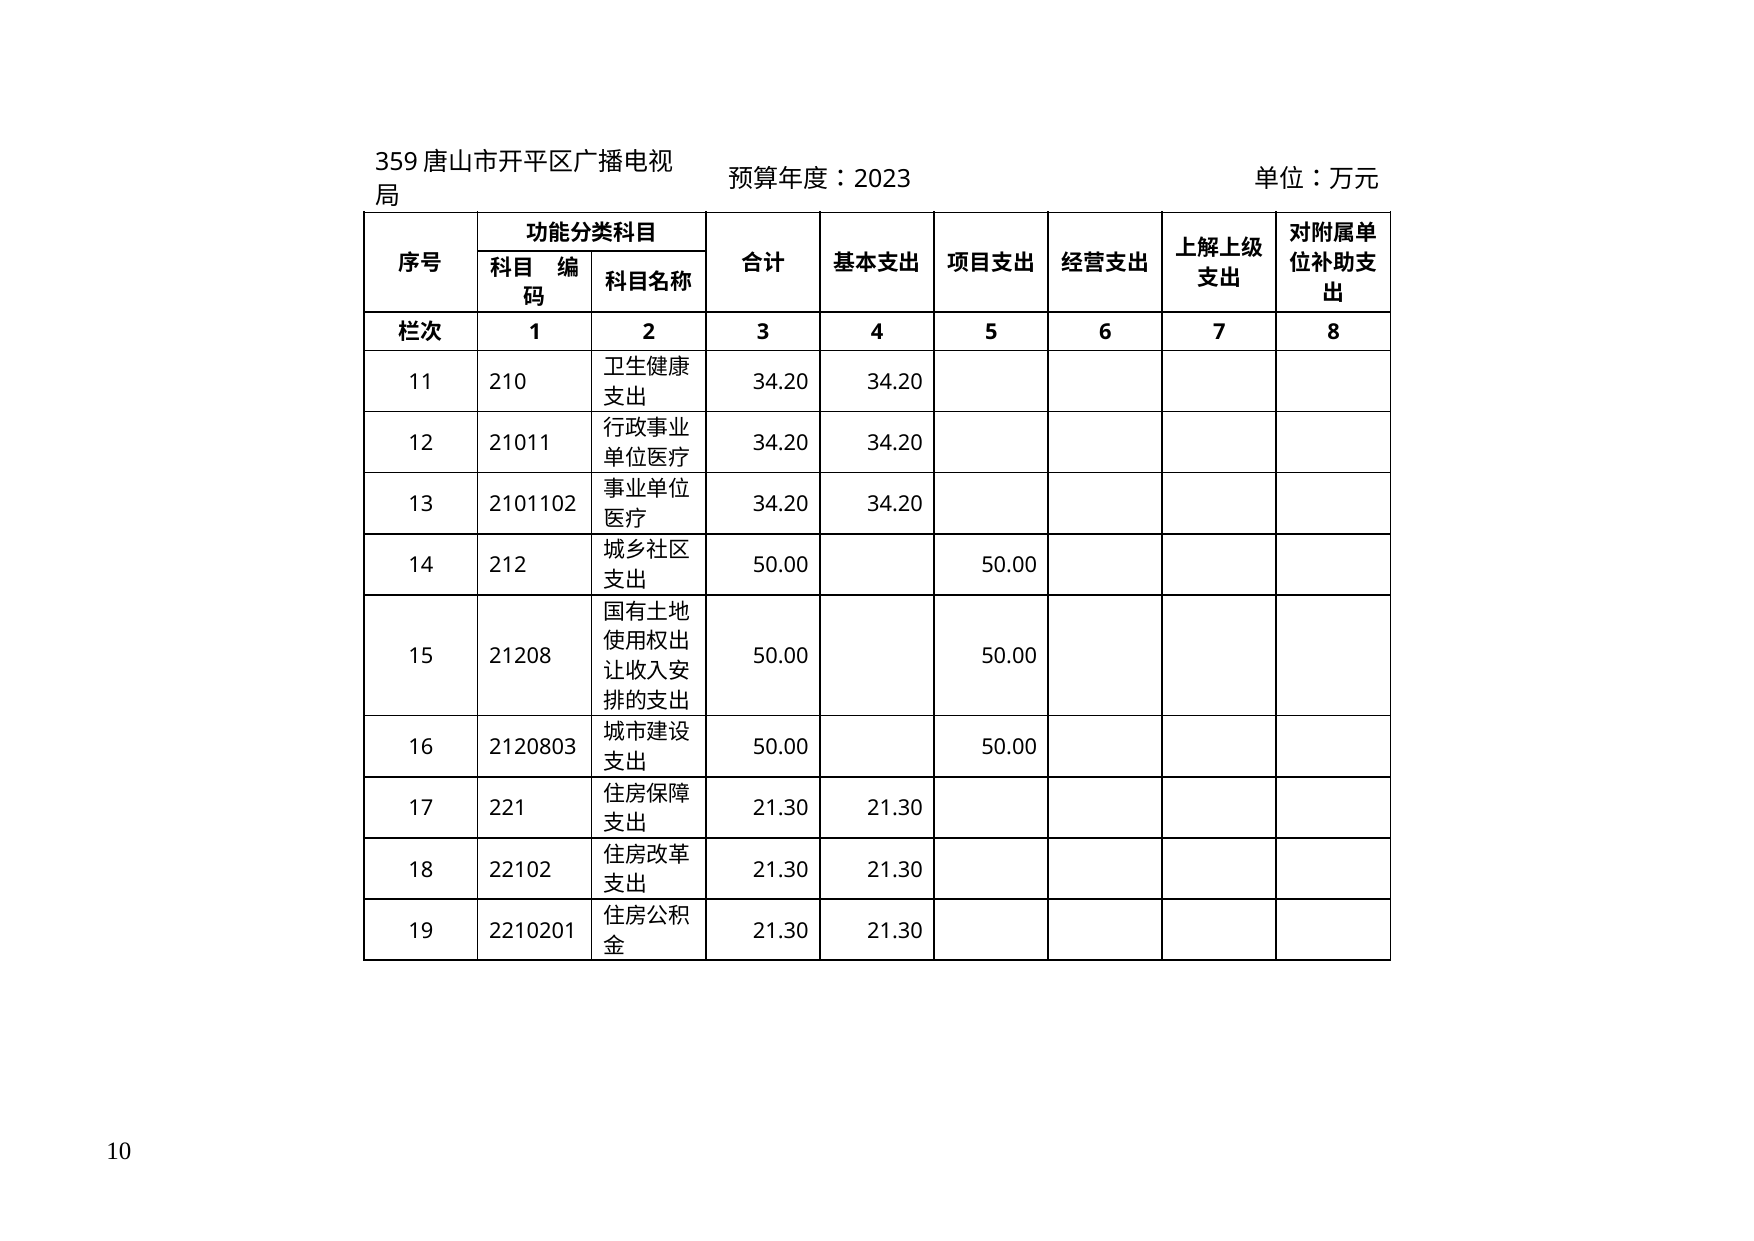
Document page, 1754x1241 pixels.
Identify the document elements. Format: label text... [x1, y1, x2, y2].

table_cell 行政事业单位医疗 [592, 412, 705, 472]
table_cell 21.30 [821, 900, 933, 959]
table_cell [1049, 716, 1161, 776]
table_cell [1277, 900, 1390, 959]
table_cell 住房公积金 [592, 900, 705, 959]
table_cell 2120803 [478, 716, 591, 776]
table_cell 功能分类科目 [478, 213, 705, 250]
table_cell [1049, 596, 1161, 715]
table_cell [1049, 412, 1161, 472]
table_cell 6 [1049, 313, 1161, 349]
table_cell [1277, 412, 1390, 472]
table_cell 14 [365, 535, 477, 594]
table_cell 住房保障支出 [592, 778, 705, 837]
table_cell [1277, 839, 1390, 898]
table_cell 3 [707, 313, 819, 349]
table_cell 21.30 [821, 778, 933, 837]
table_cell [1163, 412, 1275, 472]
table_cell 221 [478, 778, 591, 837]
table_cell 21.30 [707, 900, 819, 959]
table_cell [935, 839, 1047, 898]
table_cell 15 [365, 596, 477, 715]
table_cell 50.00 [707, 535, 819, 594]
table_header 预算年度：2023 [707, 143, 933, 211]
table_cell 34.20 [821, 351, 933, 411]
table_header 单位：万元 [935, 143, 1390, 211]
table_cell 经营支出 [1049, 213, 1161, 311]
table_cell 21.30 [707, 778, 819, 837]
table_cell 项目支出 [935, 213, 1047, 311]
table_cell [1277, 535, 1390, 594]
table_cell 21.30 [821, 839, 933, 898]
table_cell [1049, 778, 1161, 837]
table_cell 50.00 [707, 596, 819, 715]
table_cell 8 [1277, 313, 1390, 349]
table_cell [1163, 473, 1275, 533]
table_cell [1049, 900, 1161, 959]
table_cell 合计 [707, 213, 819, 311]
table_cell [935, 473, 1047, 533]
table_cell 2 [592, 313, 705, 349]
table_cell [1163, 778, 1275, 837]
table_cell 12 [365, 412, 477, 472]
table_cell [1277, 351, 1390, 411]
table_cell 34.20 [707, 351, 819, 411]
table_cell 城乡社区支出 [592, 535, 705, 594]
table_cell 18 [365, 839, 477, 898]
table_cell 基本支出 [821, 213, 933, 311]
table_cell 210 [478, 351, 591, 411]
table_header 359唐山市开平区广播电视局 [365, 143, 705, 211]
table_cell [935, 778, 1047, 837]
table_cell 11 [365, 351, 477, 411]
table_cell 34.20 [707, 412, 819, 472]
table_cell 科目名称 [592, 252, 705, 311]
table_cell [1049, 839, 1161, 898]
table_cell 50.00 [707, 716, 819, 776]
table_cell 卫生健康支出 [592, 351, 705, 411]
table_cell 34.20 [707, 473, 819, 533]
table_cell [935, 351, 1047, 411]
table_cell [935, 900, 1047, 959]
table_cell 50.00 [935, 596, 1047, 715]
table_cell [1049, 473, 1161, 533]
table_cell 4 [821, 313, 933, 349]
table_cell 2210201 [478, 900, 591, 959]
table_cell 16 [365, 716, 477, 776]
table_cell [1163, 596, 1275, 715]
table_cell 13 [365, 473, 477, 533]
table_cell 对附属单位补助支出 [1277, 213, 1390, 311]
table_cell 城市建设支出 [592, 716, 705, 776]
table_cell [1049, 351, 1161, 411]
table_cell [1049, 535, 1161, 594]
table_cell 事业单位医疗 [592, 473, 705, 533]
table_cell 21.30 [707, 839, 819, 898]
table_cell 科目 编码 [478, 252, 591, 311]
table_cell [1163, 900, 1275, 959]
table_cell 22102 [478, 839, 591, 898]
table_cell 2101102 [478, 473, 591, 533]
table_cell [821, 535, 933, 594]
table_cell 序号 [365, 213, 477, 311]
table_cell 21208 [478, 596, 591, 715]
table_cell [1277, 596, 1390, 715]
table_cell [1163, 716, 1275, 776]
table_cell 17 [365, 778, 477, 837]
table_cell [1277, 473, 1390, 533]
table_cell [1163, 535, 1275, 594]
table_cell [821, 716, 933, 776]
table_cell 住房改革支出 [592, 839, 705, 898]
table_cell 21011 [478, 412, 591, 472]
table_cell 34.20 [821, 473, 933, 533]
table_cell [1163, 351, 1275, 411]
table_cell 栏次 [365, 313, 477, 349]
table_cell [821, 596, 933, 715]
table_cell 7 [1163, 313, 1275, 349]
table_cell 50.00 [935, 716, 1047, 776]
table_cell 上解上级 支出 [1163, 213, 1275, 311]
table_cell 1 [478, 313, 591, 349]
table_cell 212 [478, 535, 591, 594]
table_cell 5 [935, 313, 1047, 349]
table_cell 国有土地使用权出让收入安排的支出 [592, 596, 705, 715]
table_cell [1277, 716, 1390, 776]
table_cell [935, 412, 1047, 472]
table_cell 34.20 [821, 412, 933, 472]
table_cell 50.00 [935, 535, 1047, 594]
table_cell [1277, 778, 1390, 837]
table_cell [1163, 839, 1275, 898]
table_cell 19 [365, 900, 477, 959]
